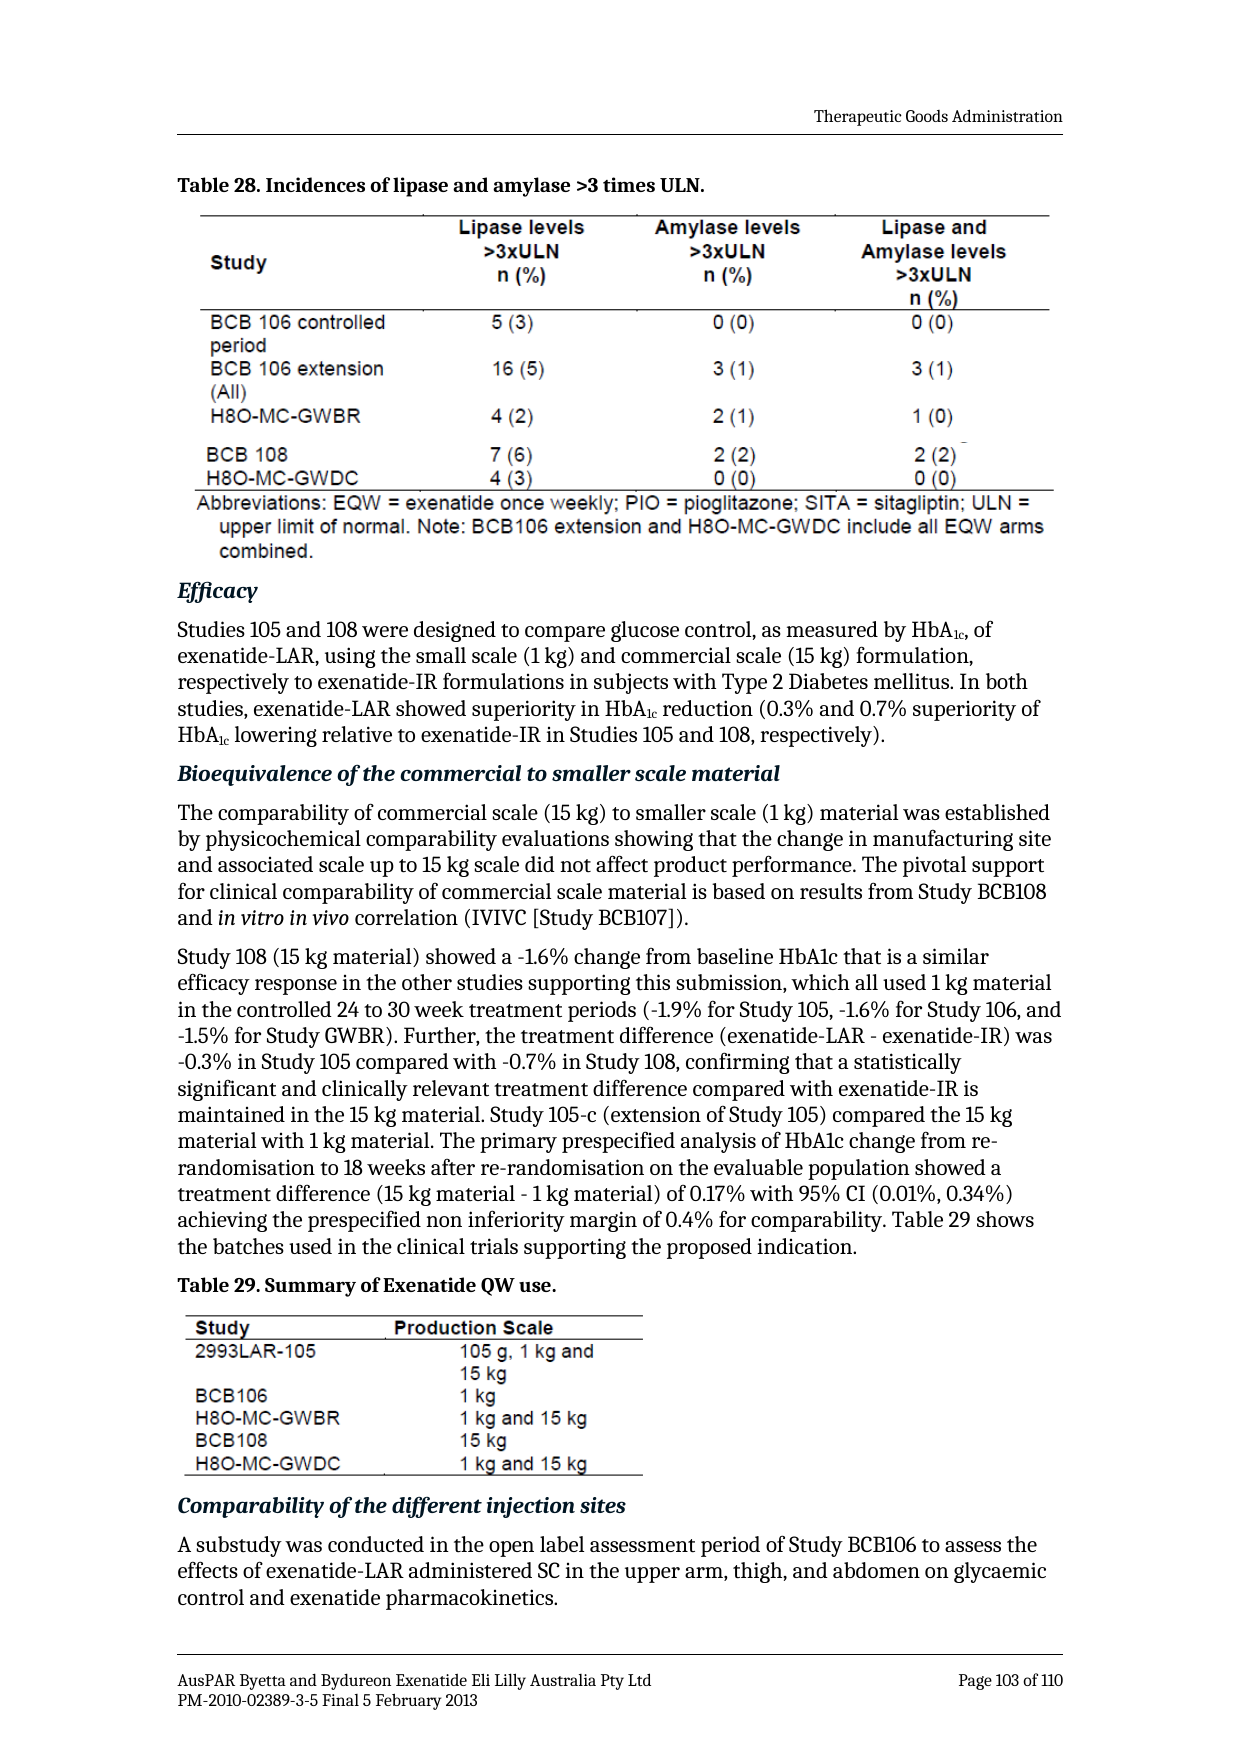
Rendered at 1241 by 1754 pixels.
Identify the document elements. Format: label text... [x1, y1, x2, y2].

text Study 108 (15 kg material) showed a -1.6% change from baseline HbA1c that is a similar efficacy response in the other studies supporting this submission, which all used 1 kg material in the controlled 24 to 30 week treatment periods (-1.9% for Study 105, -1.6% for Study 106, and -1.5% for Study GWBR). Further, the treatment difference (exenatide-LAR - exenatide-IR) was -0.3% in Study 105 compared with -0.7% in Study 108, confirming that a statistically significant and clinically relevant treatment difference compared with exenatide-IR is maintained in the 15 kg material. Study 105-c (extension of Study 105) compared the 15 kg material with 1 kg material. The primary prespecified analysis of HbA1c change from re-randomisation to 18 weeks after re-randomisation on the evaluable population showed a treatment difference (15 kg material - 1 kg material) of 0.17% with 95% CI (0.01%, 0.34%) achieving the prespecified non inferiority margin of 0.4% for comparability. Table 29 shows the batches used in the clinical trials supporting the proposed indication. [177, 944, 1063, 1260]
text A substudy was conducted in the open label assessment period of Study BCB106 to assess the effects of exenatide-LAR administered SC in the upper arm, thigh, and abdomen on glycaemic control and exenatide pharmacokinetics. [177, 1532, 1063, 1611]
subtitle Comparability of the different injection sites [177, 1493, 1063, 1519]
title Table 28. Incidences of lipase and amylase >3 times ULN. [177, 172, 1063, 197]
subtitle Efficacy [177, 577, 1063, 604]
subtitle Bioequivalence of the commercial to smaller scale material [177, 761, 1063, 787]
text The comparability of commercial scale (15 kg) to smaller scale (1 kg) material was established by physicochemical comparability evaluations showing that the change in manufacturing site and associated scale up to 15 kg scale did not affect product performance. The pivotal support for clinical comparability of commercial scale material is based on results from Study BCB108 and in vitro in vivo correlation (IVIVC [Study BCB107]). [177, 799, 1063, 931]
title Table 29. Summary of Exenatide QW use. [177, 1272, 1063, 1297]
text Studies 105 and 108 were designed to compare glucose control, as measured by HbA1c, of exenatide-LAR, using the small scale (1 kg) and commercial scale (15 kg) formulation, respectively to exenatide-IR formulations in subjects with Type 2 Diabetes mellitus. In both studies, exenatide-LAR showed superiority in HbA1c reduction (0.3% and 0.7% superiority of HbA1c lowering relative to exenatide-IR in Studies 105 and 108, respectively). [177, 616, 1063, 748]
